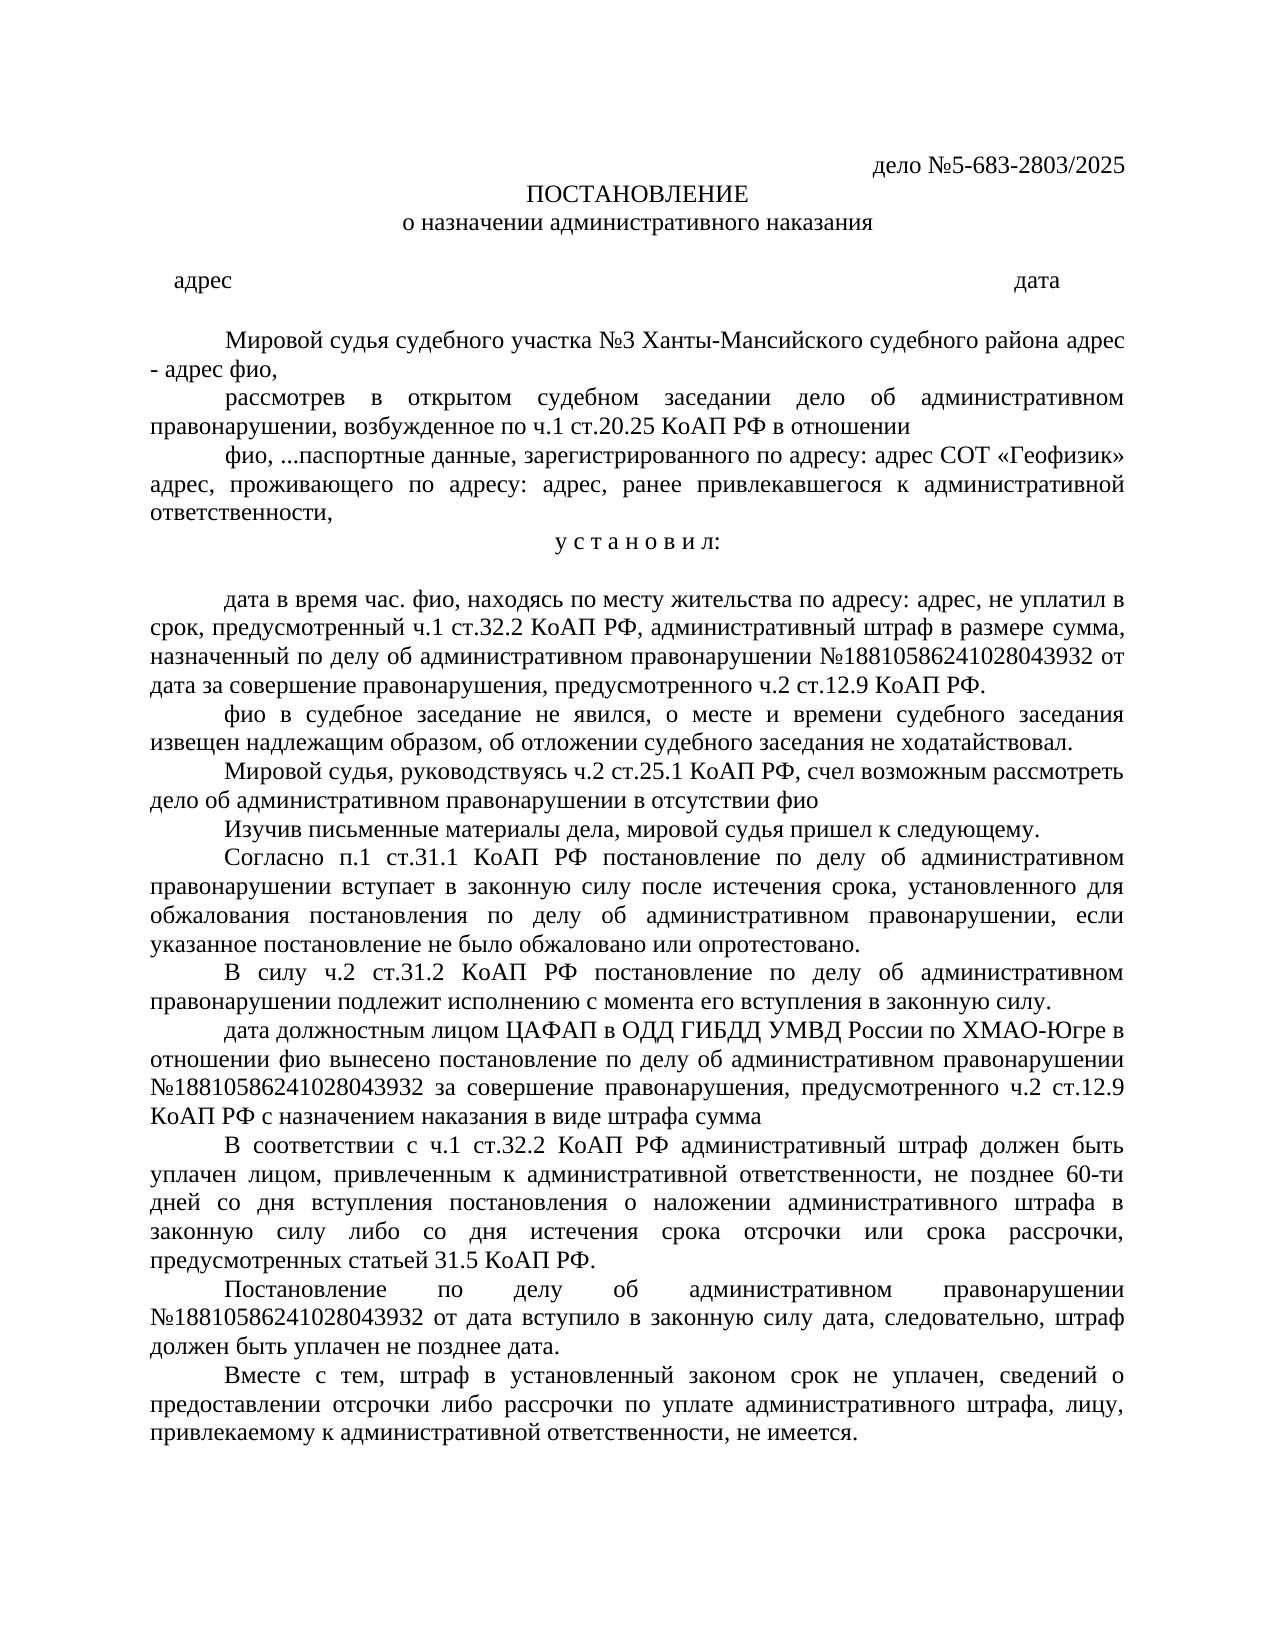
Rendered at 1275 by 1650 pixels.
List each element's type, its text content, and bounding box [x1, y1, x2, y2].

text Мировой судья, руководствуясь ч.2 ст.25.1 КоАП РФ, счел возможным рассмотреть дело об административном правонарушении в отсутствии фио [150, 756, 1125, 814]
text рассмотрев в открытом судебном заседании дело об административном правонарушении, возбужденное по ч.1 ст.20.25 КоАП РФ в отношении [150, 382, 1125, 440]
text дело №5-683-2803/2025 [150, 150, 1125, 179]
text Изучив письменные материалы дела, мировой судья пришел к следующему. [150, 814, 1125, 842]
text фио, ...паспортные данные, зарегистрированного по адресу: адрес СОТ «Геофизик» адрес, проживающего по адресу: адрес, ранее привлекавшегося к административной ответственности, [150, 440, 1125, 526]
text Постановление по делу об административном правонарушении №18810586241028043932 от дата вступило в законную силу дата, следовательно, штраф должен быть уплачен не позднее дата. [150, 1274, 1125, 1360]
text дата должностным лицом ЦАФАП в ОДД ГИБДД УМВД России по ХМАО-Югре в отношении фио вынесено постановление по делу об административном правонарушении №18810586241028043932 за совершение правонарушения, предусмотренного ч.2 ст.12.9 КоАП РФ с назначением наказания в виде штрафа сумма [150, 1015, 1125, 1130]
text о назначении административного наказания [150, 207, 1125, 236]
text Согласно п.1 ст.31.1 КоАП РФ постановление по делу об административном правонарушении вступает в законную силу после истечения срока, установленного для обжалования постановления по делу об административном правонарушении, если указанное постановление не было обжаловано или опротестовано. [150, 842, 1125, 957]
text Мировой судья судебного участка №3 Ханты-Мансийского судебного района адрес - адрес фио, [150, 325, 1125, 382]
table_header адрес [162, 265, 650, 296]
text фио в судебное заседание не явился, о месте и времени судебного заседания извещен надлежащим образом, об отложении судебного заседания не ходатайствовал. [150, 699, 1125, 756]
text В соответствии с ч.1 ст.32.2 КоАП РФ административный штраф должен быть уплачен лицом, привлеченным к административной ответственности, не позднее 60-ти дней со дня вступления постановления о наложении административного штрафа в законную силу либо со дня истечения срока отсрочки или срока рассрочки, предусмотренных статьей 31.5 КоАП РФ. [150, 1130, 1125, 1274]
table_header дата [650, 265, 1159, 296]
text у с т а н о в и л: [150, 526, 1125, 555]
text В силу ч.2 ст.31.2 КоАП РФ постановление по делу об административном правонарушении подлежит исполнению с момента его вступления в законную силу. [150, 957, 1125, 1015]
text Вместе с тем, штраф в установленный законом срок не уплачен, сведений о предоставлении отсрочки либо рассрочки по уплате административного штрафа, лицу, привлекаемому к административной ответственности, не имеется. [150, 1360, 1125, 1446]
text дата в время час. фио, находясь по месту жительства по адресу: адрес, не уплатил в срок, предусмотренный ч.1 ст.32.2 КоАП РФ, административный штраф в размере сумма, назначенный по делу об административном правонарушении №18810586241028043932 от дата за совершение правонарушения, предусмотренного ч.2 ст.12.9 КоАП РФ. [150, 584, 1125, 699]
text ПОСТАНОВЛЕНИЕ [150, 179, 1125, 207]
